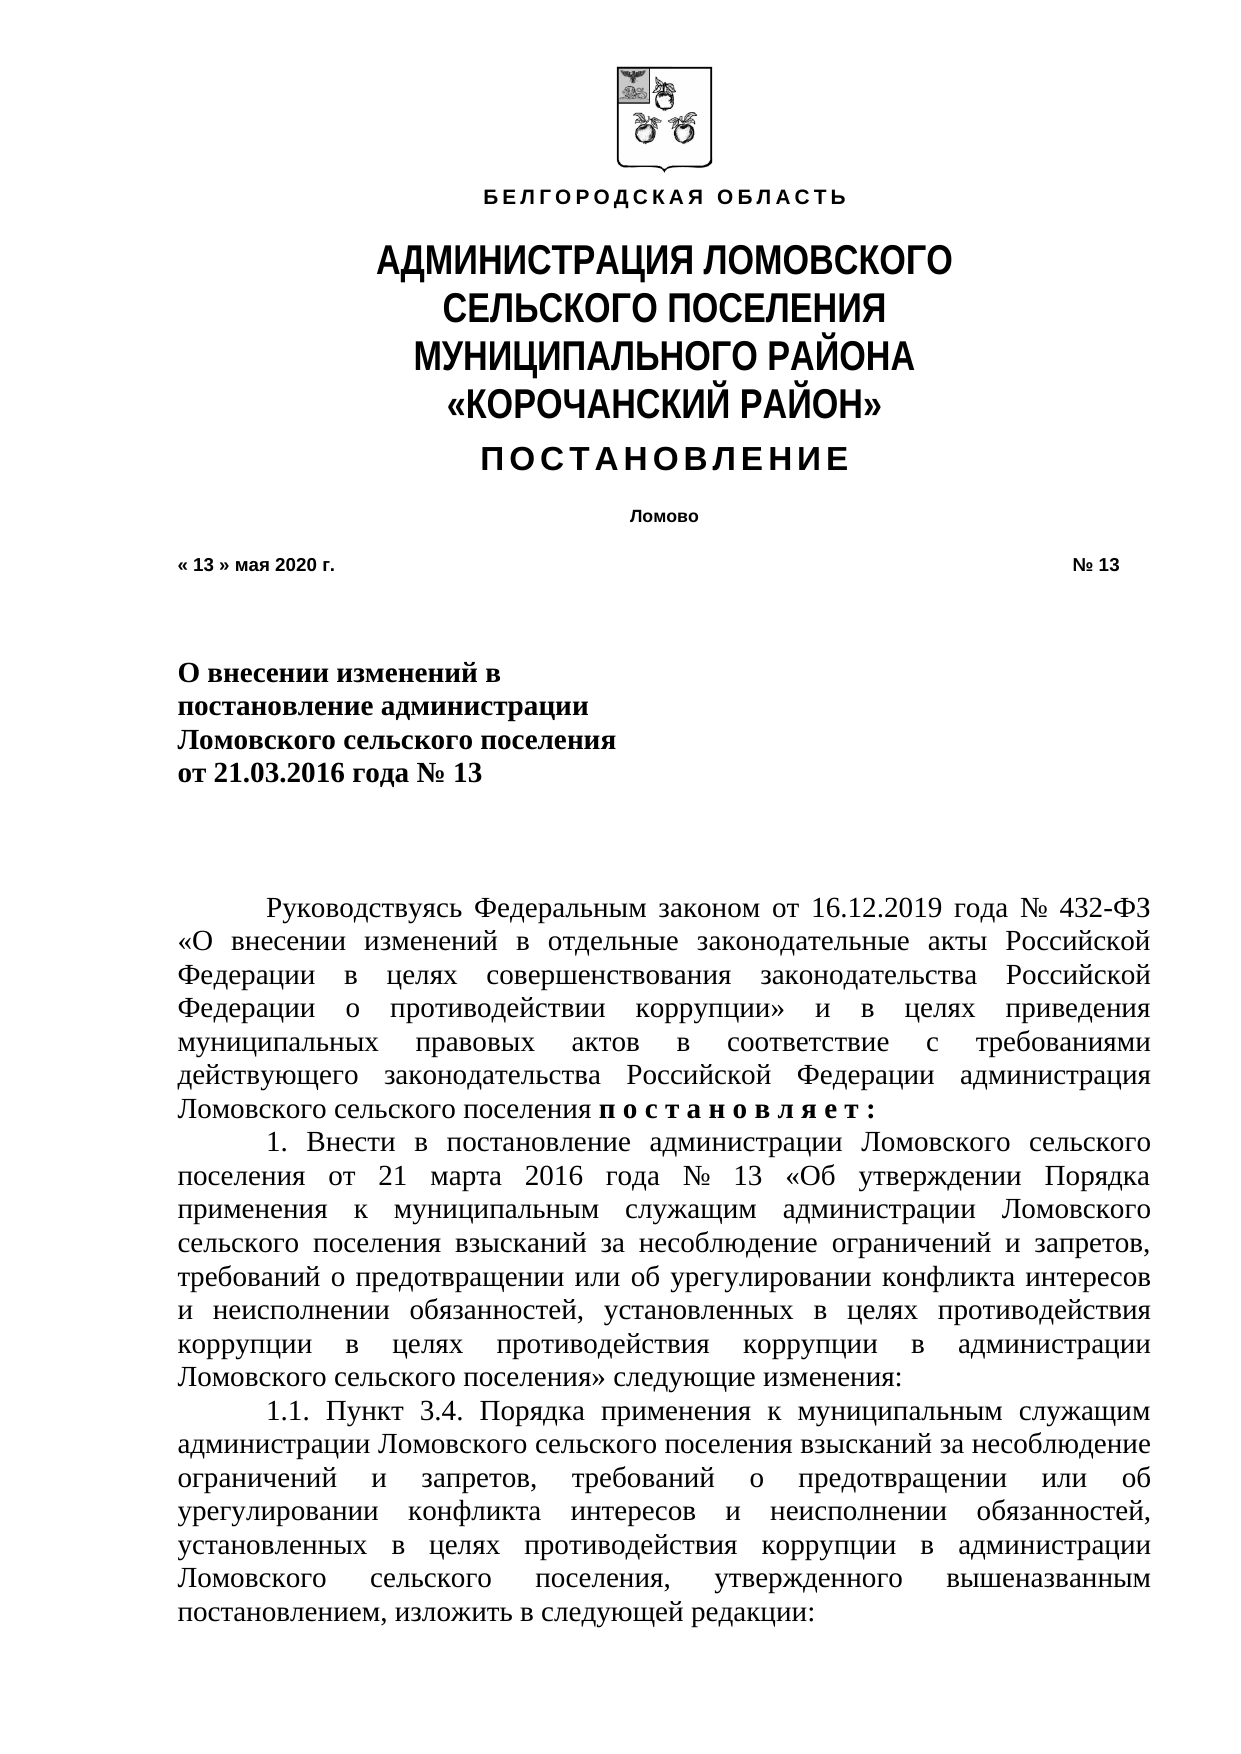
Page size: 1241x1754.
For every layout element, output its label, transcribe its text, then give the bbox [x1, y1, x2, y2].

text от 21.03.2016 года № 13 [177, 756, 1152, 789]
text Руководствуясь Федеральным законом от 16.12.2019 года № 432-ФЗ «О внесении изменений в отдельные законодательные акты Российской Федерации в целях совершенствования законодательства Российской Федерации о противодействии коррупции» и в целях приведения муниципальных правовых актов в соответствие с требованиями действующего законодательства Российской Федерации администрация Ломовского сельского поселения п о с т а н о в л я е т : [177, 890, 1152, 1124]
text постановление администрации [177, 688, 1152, 722]
subtitle БЕЛГОРОДСКАЯ ОБЛАСТЬ [177, 185, 1152, 209]
text Ломовского сельского поселения [177, 722, 1152, 756]
text 1. Внести в постановление администрации Ломовского сельского поселения от 21 марта 2016 года № 13 «Об утверждении Порядка применения к муниципальным служащим администрации Ломовского сельского поселения взысканий за несоблюдение ограничений и запретов, требований о предотвращении или об урегулировании конфликта интересов и неисполнении обязанностей, установленных в целях противодействия коррупции в целях противодействия коррупции в администрации Ломовского сельского поселения» следующие изменения: [177, 1124, 1152, 1393]
text О внесении изменений в [177, 655, 1152, 688]
subtitle « 13 » мая 2020 г. № 13 [177, 554, 1152, 576]
subtitle МУНИЦИПАЛЬНОГО РАЙОНА [177, 331, 1152, 379]
text 1.1. Пункт 3.4. Порядка применения к муниципальным служащим администрации Ломовского сельского поселения взысканий за несоблюдение ограничений и запретов, требований о предотвращении или об урегулировании конфликта интересов и неисполнении обязанностей, установленных в целях противодействия коррупции в администрации Ломовского сельского поселения, утвержденного вышеназванным постановлением, изложить в следующей редакции: [177, 1393, 1152, 1628]
subtitle ПОСТАНОВЛЕНИЕ [177, 439, 1152, 477]
subtitle СЕЛЬСКОГО ПОСЕЛЕНИЯ [177, 284, 1152, 331]
text Ломово [177, 506, 1152, 527]
subtitle АДМИНИСТРАЦИЯ ЛОМОВСКОГО [177, 236, 1152, 284]
picture [616, 66, 713, 173]
subtitle «КОРОЧАНСКИЙ РАЙОН» [177, 379, 1152, 427]
